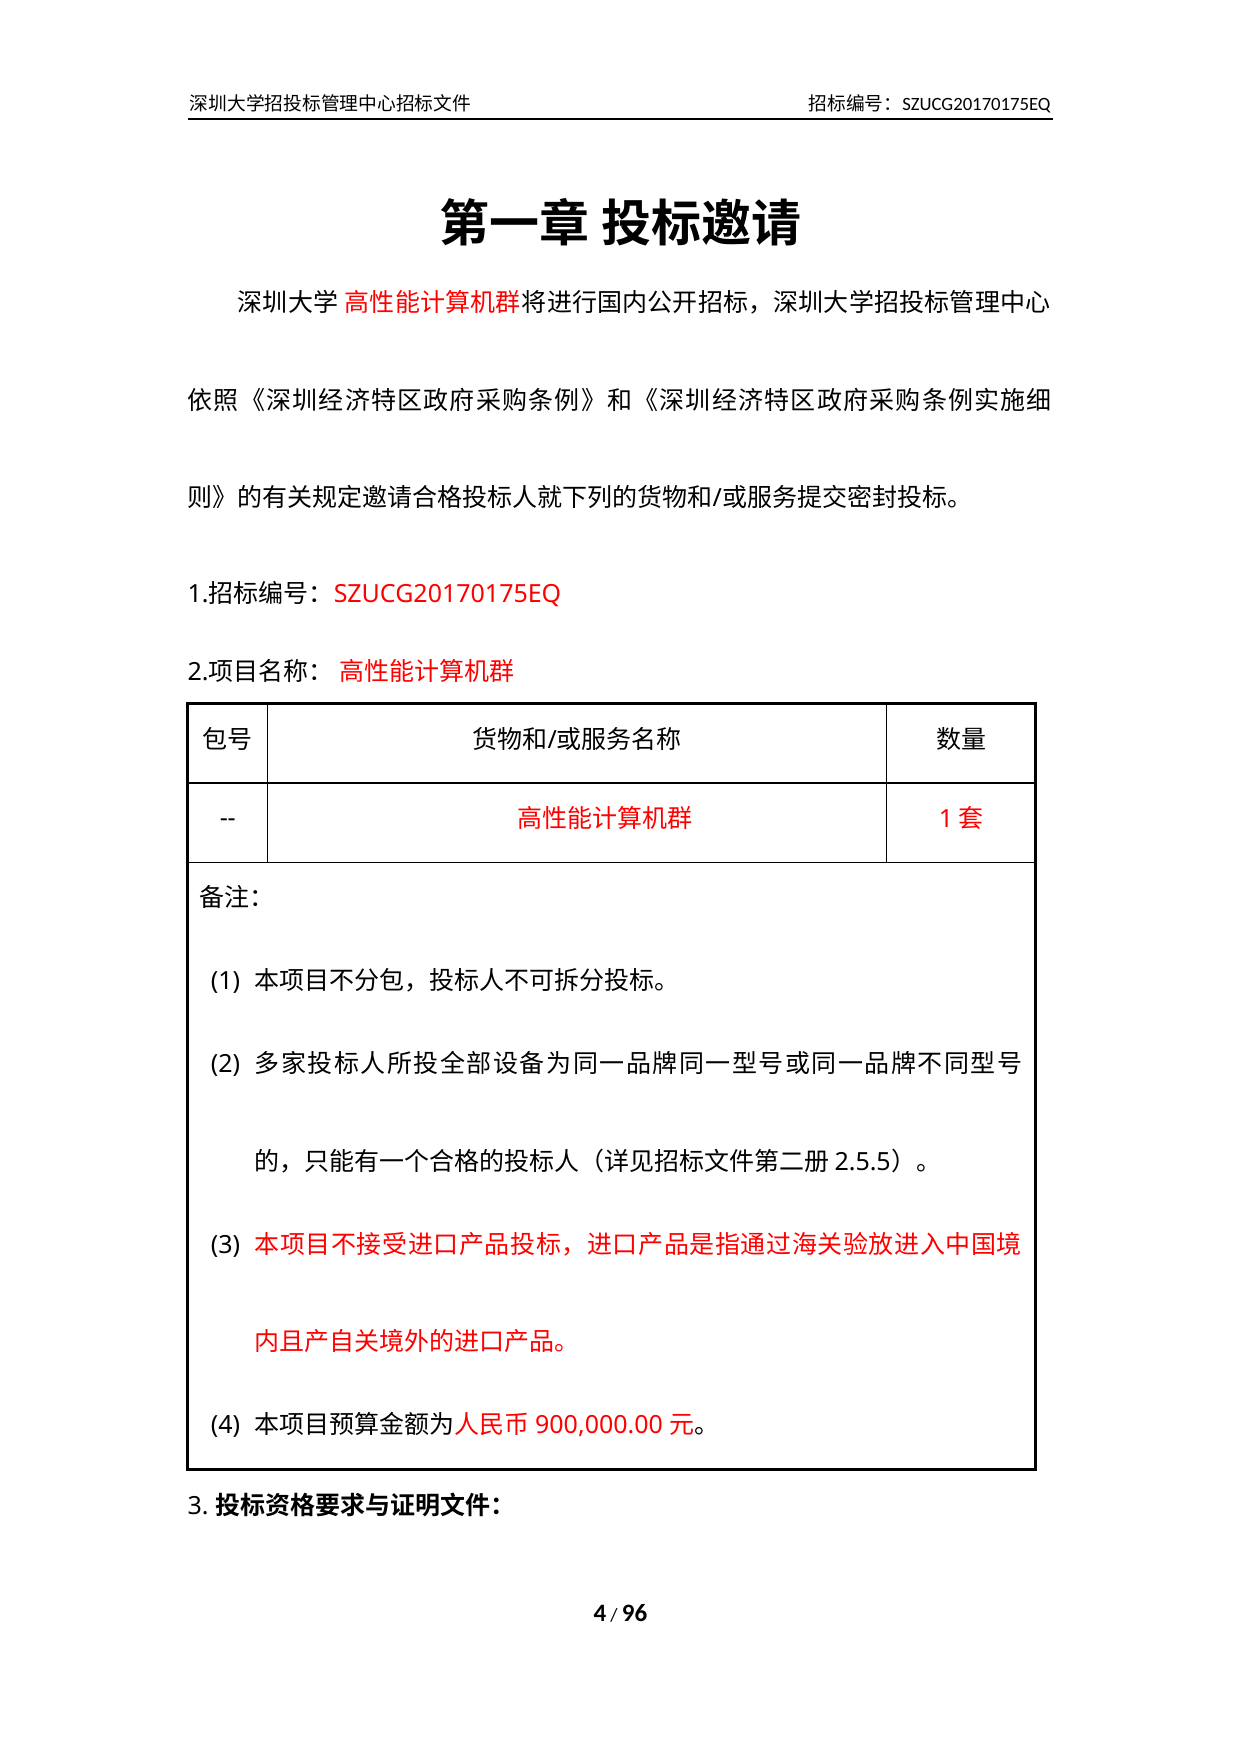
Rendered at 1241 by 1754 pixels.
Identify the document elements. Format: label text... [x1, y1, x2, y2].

text 3. 投标资格要求与证明文件： [187, 1471, 1053, 1536]
table_cell 1套 [887, 784, 1034, 861]
text 深圳大学 高性能计算机群将进行国内公开招标，深圳大学招投标管理中心依照《深圳经济特区政府采购条例》和《深圳经济特区政府采购条例实施细则》的有关规定邀请合格投标人就下列的货物和/或服务提交密封投标。 [187, 268, 1053, 528]
table_cell 高性能计算机群 [268, 784, 886, 861]
table_cell -- [189, 784, 267, 861]
text 1.招标编号：SZUCG20170175EQ [187, 559, 1053, 624]
text 第一章 投标邀请 [187, 171, 1053, 268]
table_cell 备注： 本项目不分包，投标人不可拆分投标。 多家投标人所投全部设备为同一品牌同一型号或同一品牌不同型号的，只能有一个合格的投标人（详见招标文件第二册2.5.5）。 本项目不接受进口产品投标，进口产品是指通过海关验放进入中国境内且产自关境外的进口产品。 本项目预算金额为人民币 900,000.00 元。 [189, 863, 1034, 1468]
table_header 数量 [887, 705, 1034, 782]
table_header 包号 [189, 705, 267, 782]
table_header 货物和/或服务名称 [268, 705, 886, 782]
text 2.项目名称： 高性能计算机群 [187, 637, 1053, 702]
